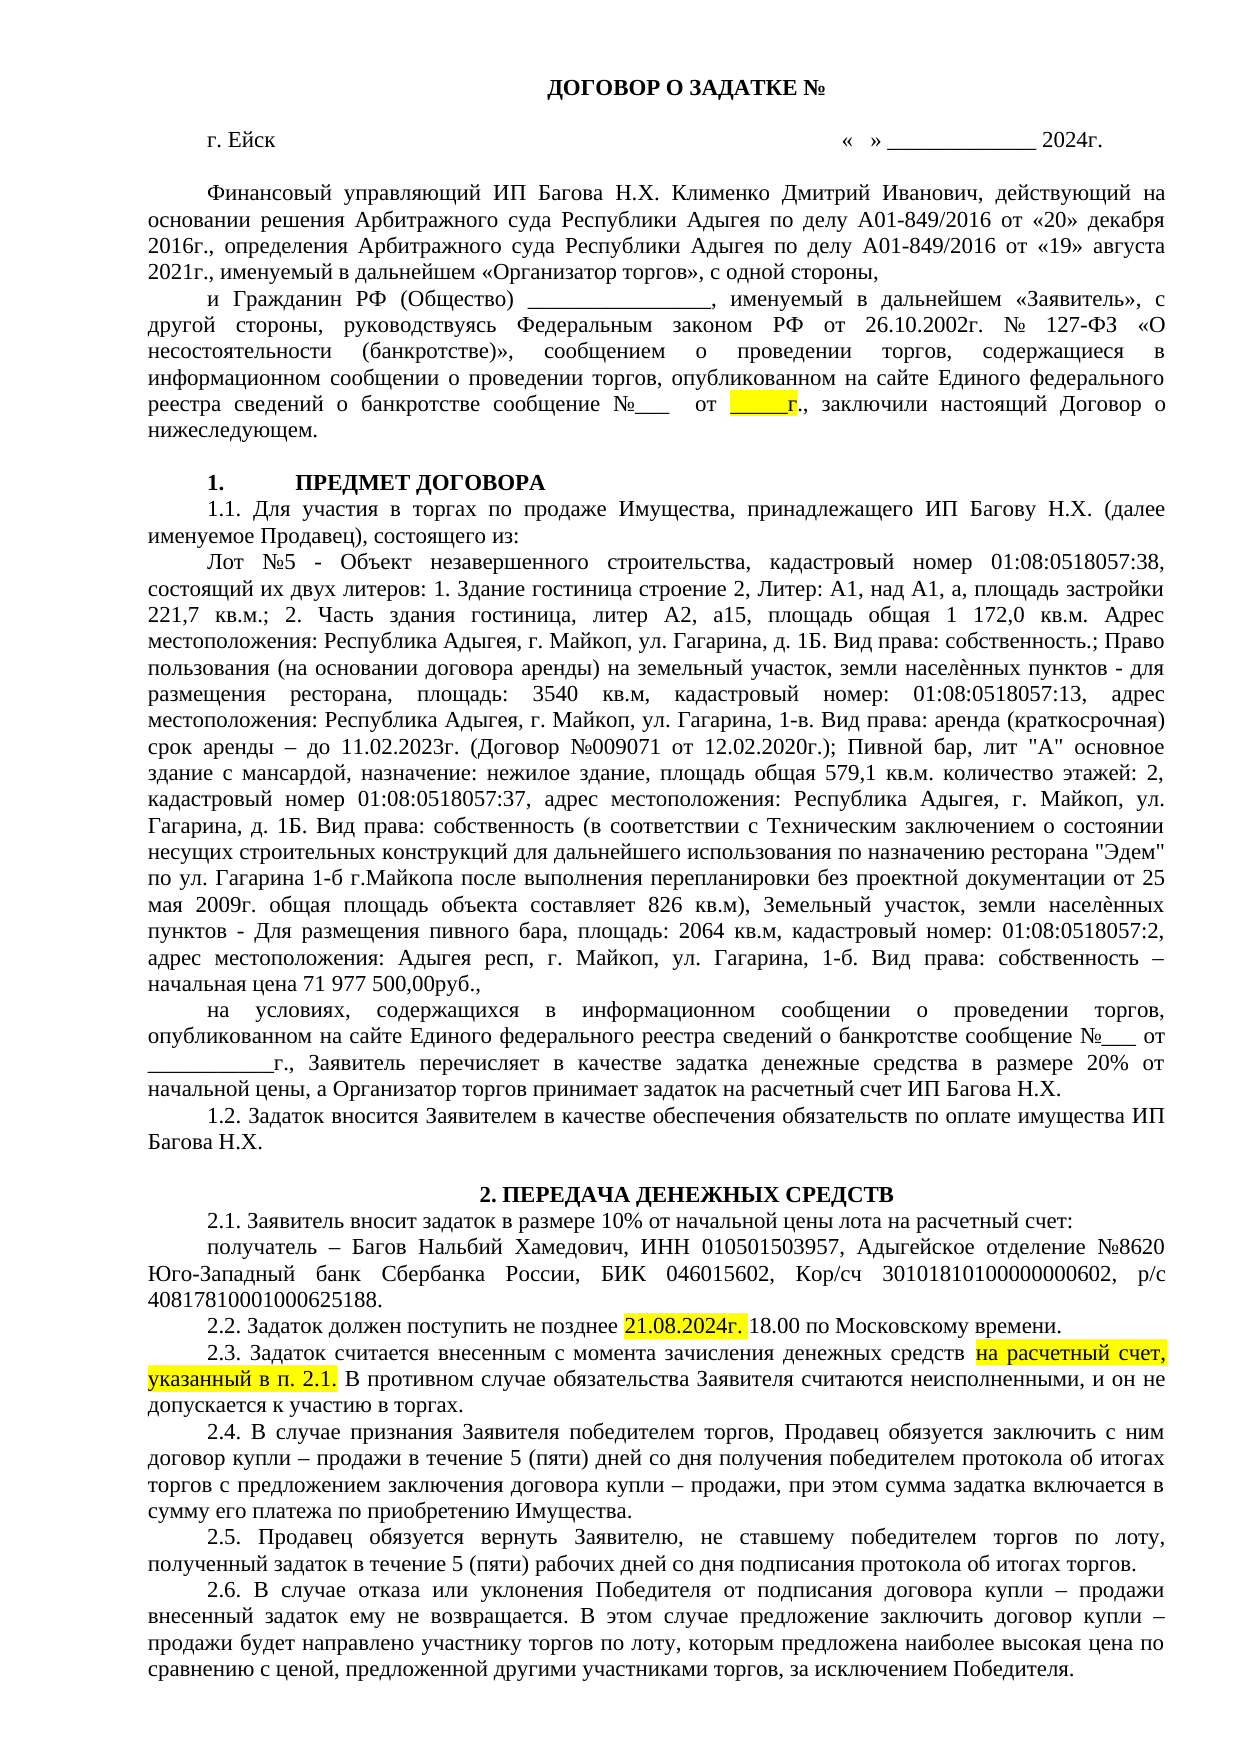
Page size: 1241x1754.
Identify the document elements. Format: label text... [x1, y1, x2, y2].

text ДОГОВОР О ЗАДАТКЕ № [148, 74, 1167, 100]
text 2.3. Задаток считается внесенным с момента зачисления денежных средств на расчетный счет, указанный в п. 2.1. В противном случае обязательства Заявителя считаются неисполненными, и он не допускается к участию в торгах. [148, 1339, 1167, 1418]
text 2. ПЕРЕДАЧА ДЕНЕЖНЫХ СРЕДСТВ [148, 1181, 1167, 1207]
table_header г. Ейск [136, 127, 664, 153]
text Финансовый управляющий ИП Багова Н.Х. Клименко Дмитрий Иванович, действующий на основании решения Арбитражного суда Республики Адыгея по делу А01-849/2016 от «20» декабря 2016г., определения Арбитражного суда Республики Адыгея по делу А01-849/2016 от «19» августа 2021г., именуемый в дальнейшем «Организатор торгов», с одной стороны, [148, 179, 1167, 285]
text 2.4. В случае признания Заявителя победителем торгов, Продавец обязуется заключить с ним договор купли – продажи в течение 5 (пяти) дней со дня получения победителем протокола об итогах торгов с предложением заключения договора купли – продажи, при этом сумма задатка включается в сумму его платежа по приобретению Имущества. [148, 1418, 1167, 1523]
text 2.2. Задаток должен поступить не позднее 21.08.2024г. 18.00 по Московскому времени. [148, 1312, 1167, 1339]
text и Гражданин РФ (Общество) ________________, именуемый в дальнейшем «Заявитель», с другой стороны, руководствуясь Федеральным законом РФ от 26.10.2002г. № 127-ФЗ «О несостоятельности (банкротстве)», сообщением о проведении торгов, содержащиеся в информационном сообщении о проведении торгов, опубликованном на сайте Единого федерального реестра сведений о банкротстве сообщение №___ от _____г., заключили настоящий Договор о нижеследующем. [148, 285, 1167, 443]
text 2.6. В случае отказа или уклонения Победителя от подписания договора купли – продажи внесенный задаток ему не возвращается. В этом случае предложение заключить договор купли – продажи будет направлено участнику торгов по лоту, которым предложена наиболее высокая цена по сравнению с ценой, предложенной другими участниками торгов, за исключением Победителя. [148, 1576, 1167, 1681]
text 2.1. Заявитель вносит задаток в размере 10% от начальной цены лота на расчетный счет: [148, 1207, 1167, 1233]
text 2.5. Продавец обязуется вернуть Заявителю, не ставшему победителем торгов по лоту, полученный задаток в течение 5 (пяти) рабочих дней со дня подписания протокола об итогах торгов. [148, 1523, 1167, 1576]
text Лот №5 - Объект незавершенного строительства, кадастровый номер 01:08:0518057:38, состоящий их двух литеров: 1. Здание гостиница строение 2, Литер: А1, над А1, а, площадь застройки 221,7 кв.м.; 2. Часть здания гостиница, литер А2, а15, площадь общая 1 172,0 кв.м. Адрес местоположения: Республика Адыгея, г. Майкоп, ул. Гагарина, д. 1Б. Вид права: собственность.; Право пользования (на основании договора аренды) на земельный участок, земли населѐнных пунктов - для размещения ресторана, площадь: 3540 кв.м, кадастровый номер: 01:08:0518057:13, адрес местоположения: Республика Адыгея, г. Майкоп, ул. Гагарина, 1-в. Вид права: аренда (краткосрочная) срок аренды – до 11.02.2023г. (Договор №009071 от 12.02.2020г.); Пивной бар, лит "А" основное здание с мансардой, назначение: нежилое здание, площадь общая 579,1 кв.м. количество этажей: 2, кадастровый номер 01:08:0518057:37, адрес местоположения: Республика Адыгея, г. Майкоп, ул. Гагарина, д. 1Б. Вид права: собственность (в соответствии с Техническим заключением о состоянии несущих строительных конструкций для дальнейшего использования по назначению ресторана "Эдем" по ул. Гагарина 1-б г.Майкопа после выполнения перепланировки без проектной документации от 25 мая 2009г. общая площадь объекта составляет 826 кв.м), Земельный участок, земли населѐнных пунктов - Для размещения пивного бара, площадь: 2064 кв.м, кадастровый номер: 01:08:0518057:2, адрес местоположения: Адыгея респ, г. Майкоп, ул. Гагарина, 1-б. Вид права: собственность – начальная цена 71 977 500,00руб., [148, 548, 1167, 996]
text 1.1. Для участия в торгах по продаже Имущества, принадлежащего ИП Багову Н.Х. (далее именуемое Продавец), состоящего из: [148, 496, 1167, 548]
text на условиях, содержащихся в информационном сообщении о проведении торгов, опубликованном на сайте Единого федерального реестра сведений о банкротстве сообщение №___ от ___________г., Заявитель перечисляет в качестве задатка денежные средства в размере 20% от начальной цены, а Организатор торгов принимает задаток на расчетный счет ИП Багова Н.Х. [148, 996, 1167, 1102]
text 1.2. Задаток вносится Заявителем в качестве обеспечения обязательств по оплате имущества ИП Багова Н.Х. [148, 1102, 1167, 1154]
text получатель – Багов Нальбий Хамедович, ИНН 010501503957, Адыгейское отделение №8620 Юго-Западный банк Сбербанка России, БИК 046015602, Кор/сч 30101810100000000602, р/с 40817810001000625188. [148, 1233, 1167, 1312]
table_header « » _____________ 2024г. [664, 127, 1192, 153]
list ПРЕДМЕТ ДОГОВОРА [148, 469, 1167, 496]
